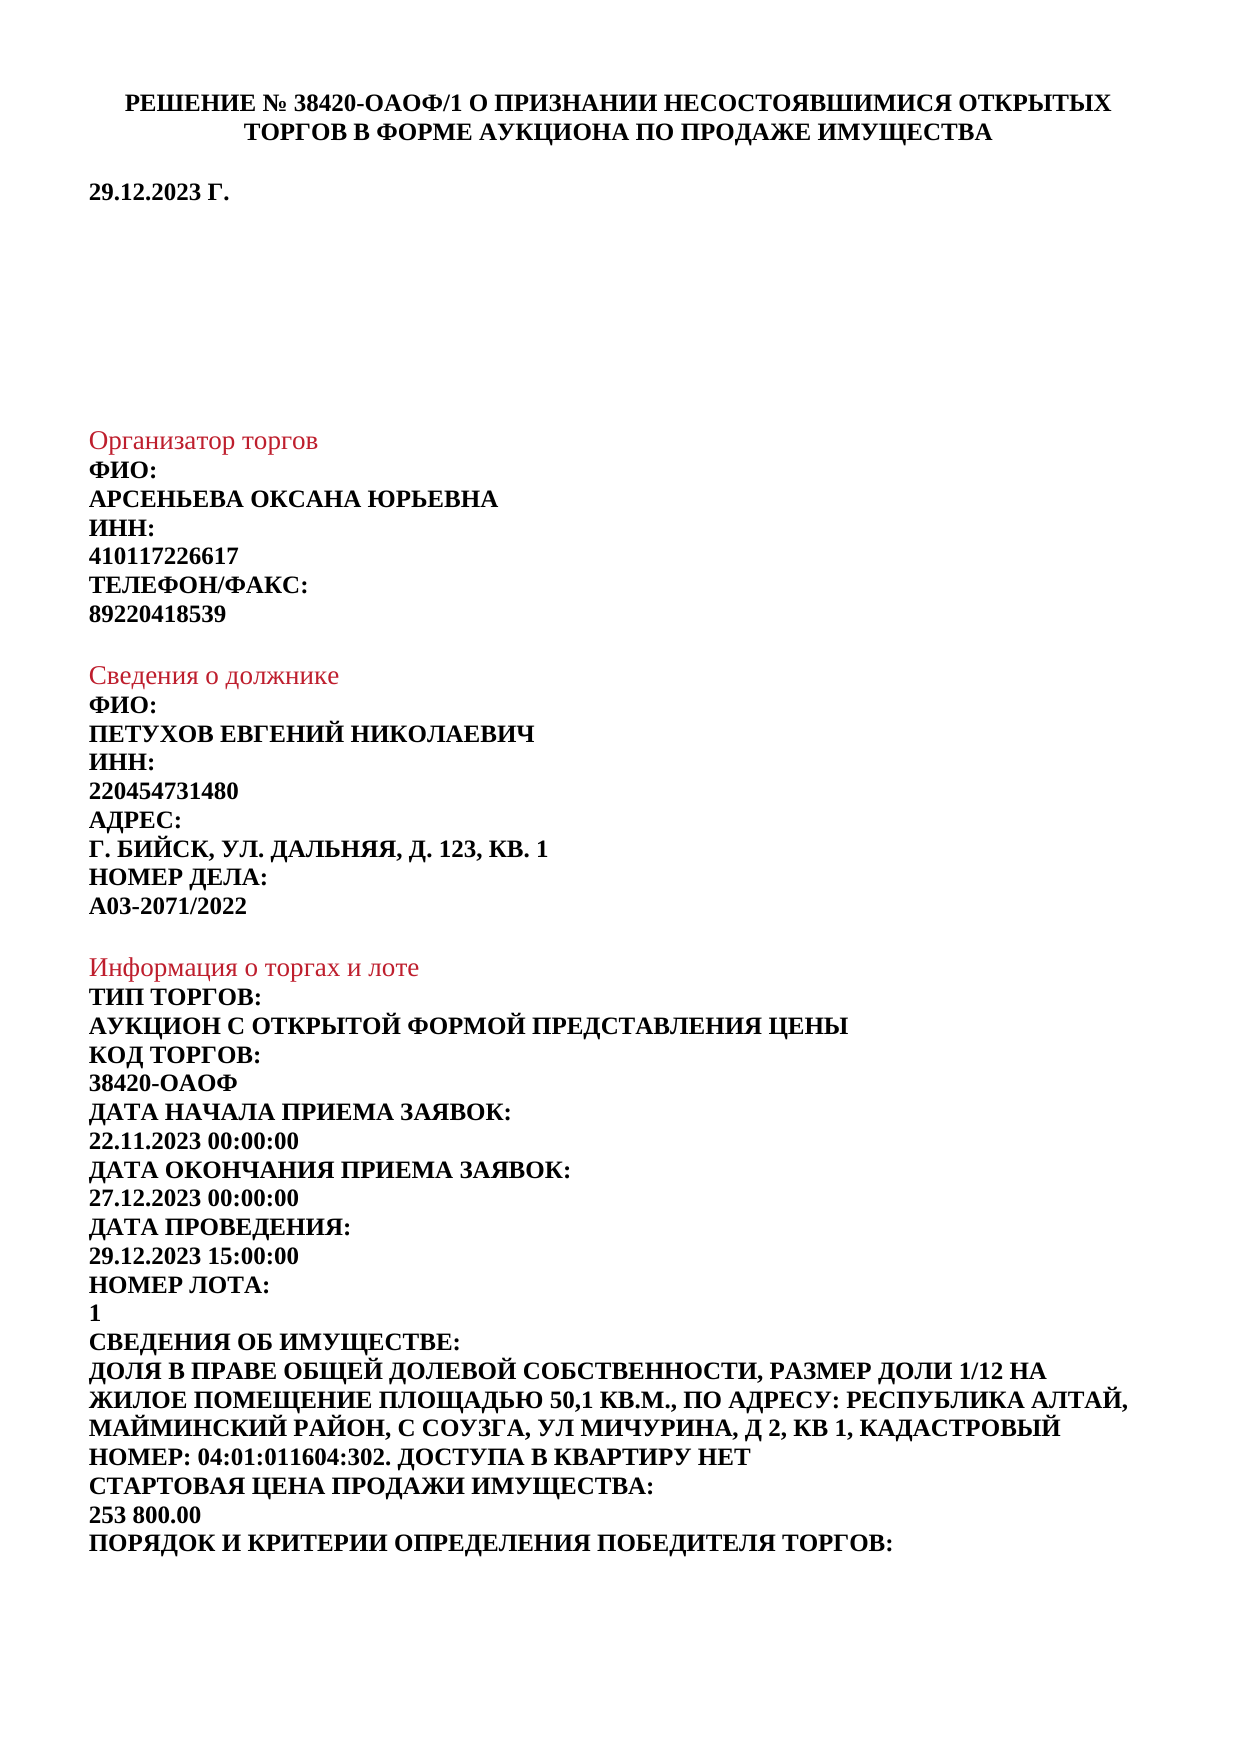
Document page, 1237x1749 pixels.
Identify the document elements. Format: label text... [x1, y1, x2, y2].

text РЕШЕНИЕ № 38420-ОАОФ/1 О ПРИЗНАНИИ НЕСОСТОЯВШИМИСЯ ОТКРЫТЫХ ТОРГОВ В ФОРМЕ АУКЦИОНА ПО ПРОДАЖЕ ИМУЩЕСТВА [88, 88, 1148, 146]
